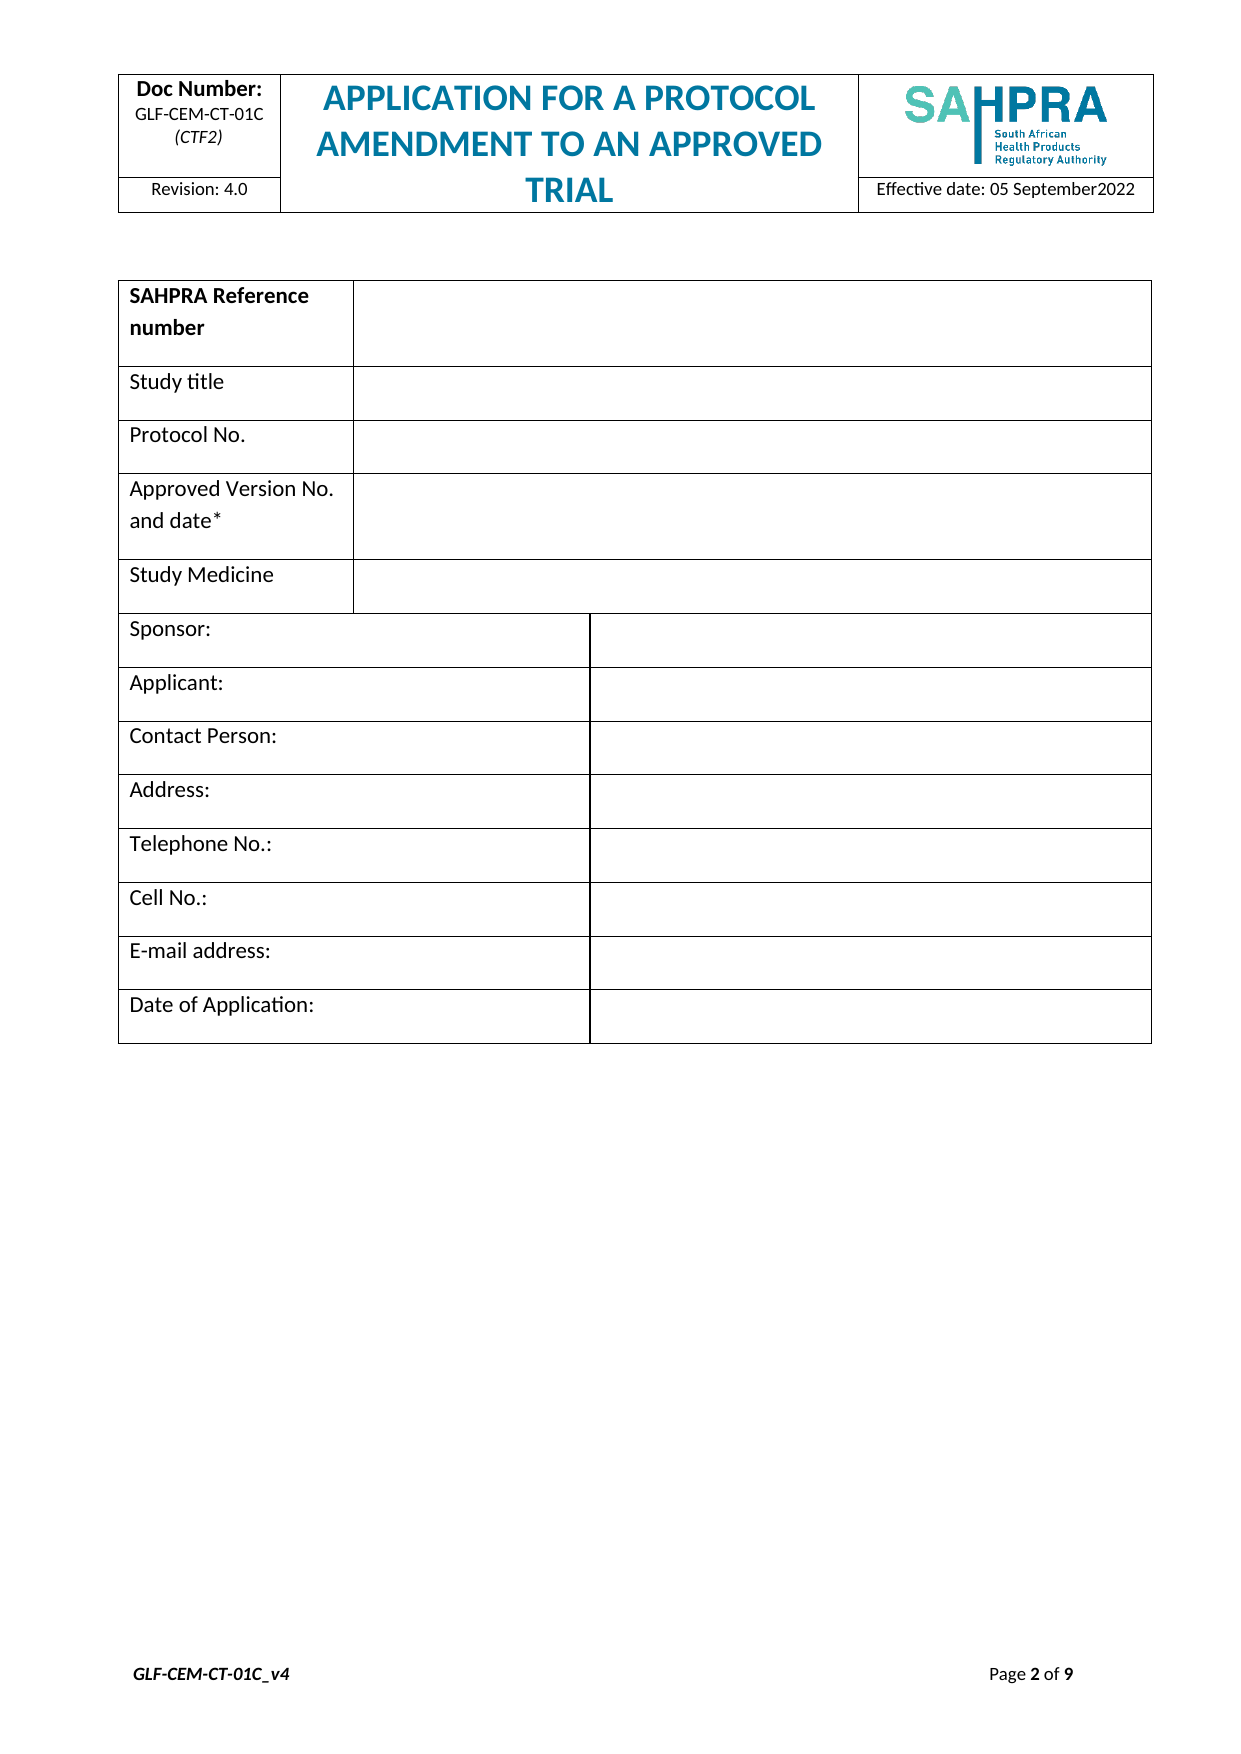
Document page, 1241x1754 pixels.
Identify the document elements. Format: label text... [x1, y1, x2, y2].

table_cell [354, 474, 1151, 559]
table_cell [591, 883, 1151, 936]
table_cell [591, 668, 1151, 721]
table_cell [591, 722, 1151, 774]
table_header [354, 281, 1151, 366]
table_cell E-mail address: [119, 937, 589, 989]
table_cell Sponsor: [119, 614, 589, 667]
table_cell Telephone No.: [119, 829, 589, 882]
table_cell Study title [119, 367, 353, 419]
table_cell Protocol No. [119, 421, 353, 473]
table_cell Address: [119, 775, 589, 828]
table_cell Approved Version No. and date* [119, 474, 353, 559]
table_cell Date of Application: [119, 990, 589, 1043]
table_cell [354, 367, 1151, 419]
table_cell [591, 775, 1151, 828]
picture [898, 75, 1114, 176]
table_cell Cell No.: [119, 883, 589, 936]
table_cell [354, 560, 1151, 613]
table_cell Study Medicine [119, 560, 353, 613]
table_cell [354, 421, 1151, 473]
table_header SAHPRA Reference number [119, 281, 353, 366]
table_cell [591, 614, 1151, 667]
table_cell [591, 829, 1151, 882]
table_cell [591, 990, 1151, 1043]
table_cell [591, 937, 1151, 989]
table_cell Contact Person: [119, 722, 589, 774]
table_cell Applicant: [119, 668, 589, 721]
